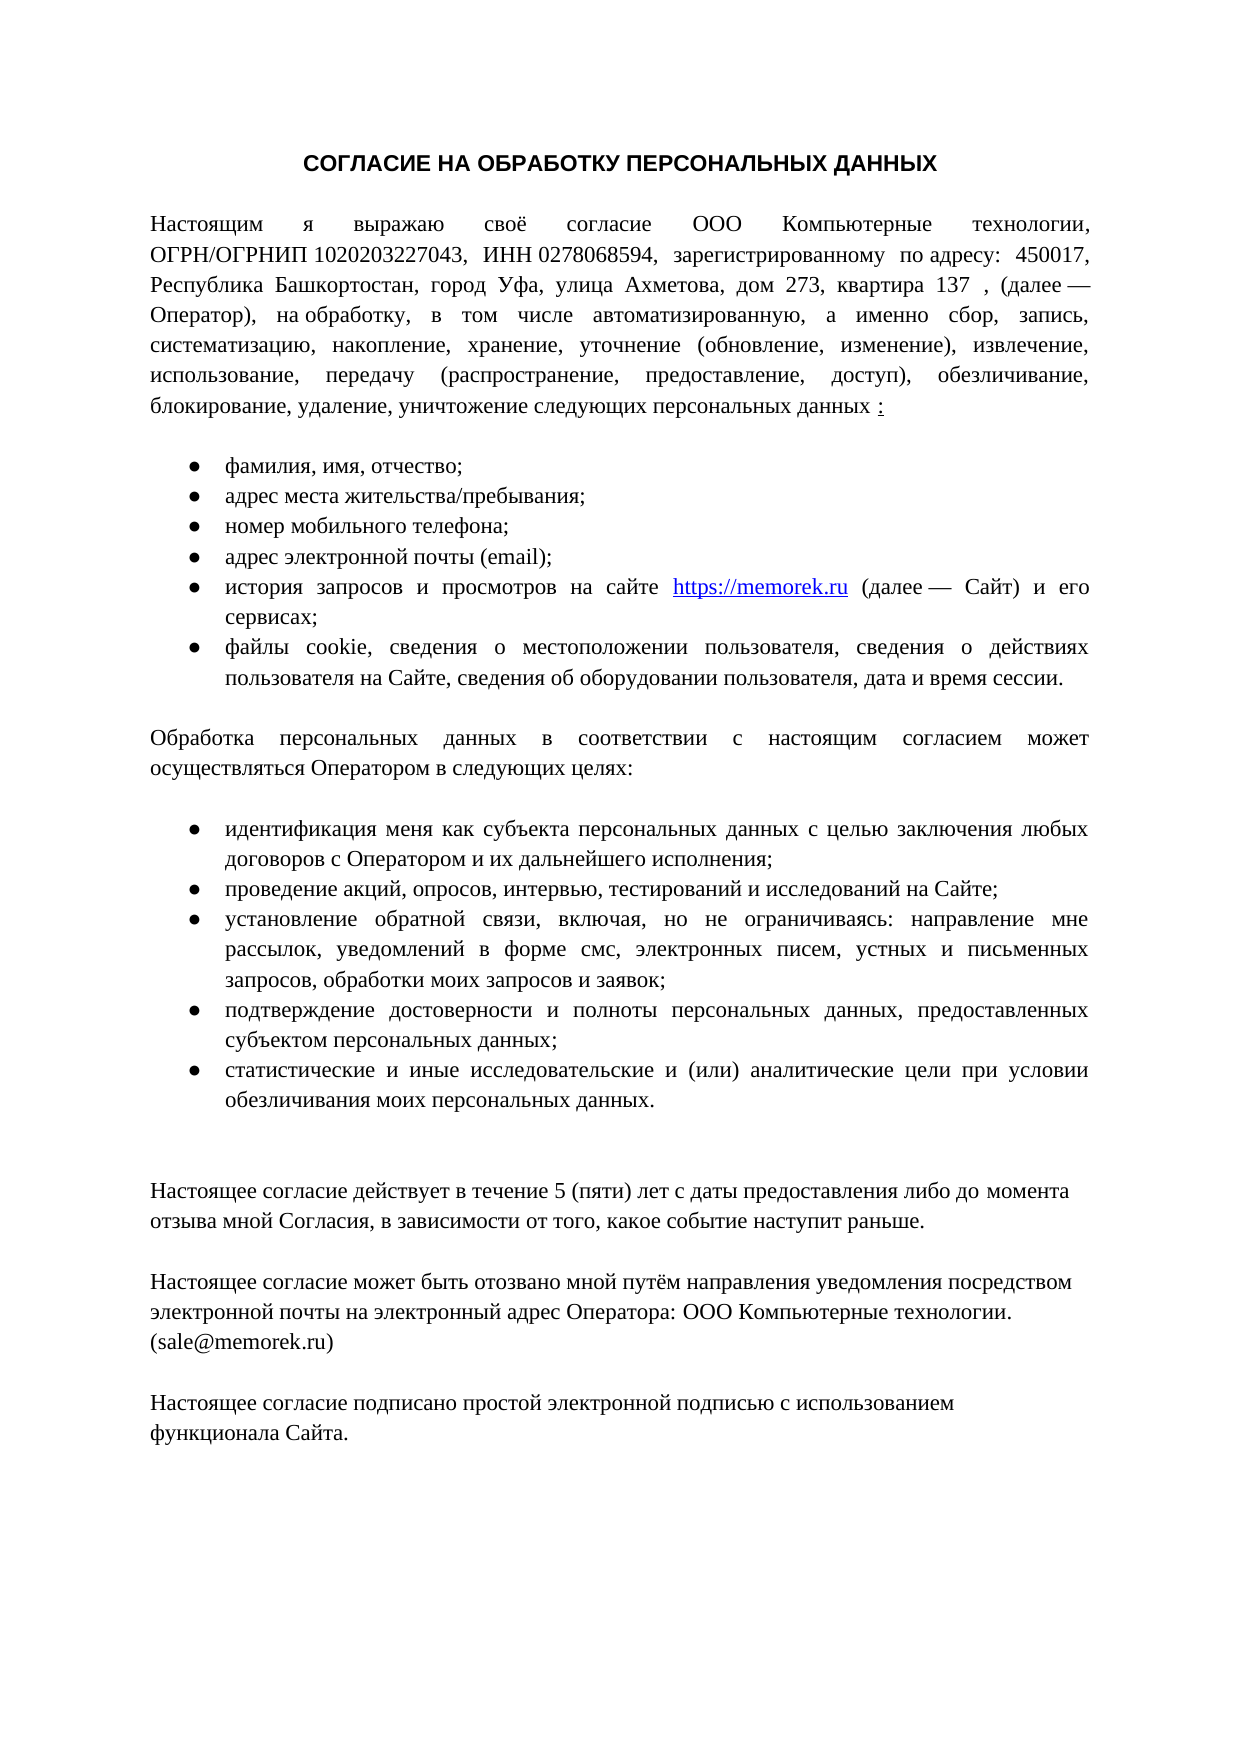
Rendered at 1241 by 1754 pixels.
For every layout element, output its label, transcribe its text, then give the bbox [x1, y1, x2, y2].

text Настоящее согласие может быть отозвано мной путём направления уведомления посредством электронной почты на электронный адрес Оператора: ООО Компьютерные технологии. (sale@memorek.ru) [150, 1268, 1090, 1354]
list файлы cookie, сведения о местоположении пользователя, сведения о действиях пользователя на Сайте, сведения об оборудовании пользователя, дата и время сессии. [187, 633, 1090, 690]
list идентификация меня как субъекта персональных данных с целью заключения любых договоров с Оператором и их дальнейшего исполнения; [187, 814, 1090, 871]
text Обработка персональных данных в соответствии с настоящим согласием может осуществляться Оператором в следующих целях: [150, 724, 1090, 781]
list фамилия, имя, отчество; [187, 452, 1090, 478]
list подтверждение достоверности и полноты персональных данных, предоставленных субъектом персональных данных; [187, 996, 1090, 1052]
list проведение акций, опросов, интервью, тестирований и исследований на Сайте; [187, 875, 1090, 901]
text Настоящим я выражаю своё согласие ООО Компьютерные технологии, ОГРН/ОГРНИП 1020203227043, ИНН 0278068594, зарегистрированному по адресу: 450017, Республика Башкортостан, город Уфа, улица Ахметова, дом 273, квартира 137 , (далее — Оператор), на обработку, в том числе автоматизированную, а именно сбор, запись, систематизацию, накопление, хранение, уточнение (обновление, изменение), извлечение, использование, передачу (распространение, предоставление, доступ), обезличивание, блокирование, удаление, уничтожение следующих персональных данных : [150, 210, 1090, 418]
list адрес электронной почты (email); [187, 543, 1090, 569]
text Настоящее согласие подписано простой электронной подписью с использованием функционала Сайта. [150, 1388, 1090, 1445]
list статистические и иные исследовательские и (или) аналитические цели при условии обезличивания моих персональных данных. [187, 1056, 1090, 1113]
text Настоящее согласие действует в течение 5 (пяти) лет с даты предоставления либо до момента отзыва мной Согласия, в зависимости от того, какое событие наступит раньше. [150, 1177, 1090, 1234]
list история запросов и просмотров на сайте https://memorek.ru (далее — Сайт) и его сервисах; [187, 573, 1090, 629]
list номер мобильного телефона; [187, 512, 1090, 539]
text СОГЛАСИЕ НА ОБРАБОТКУ ПЕРСОНАЛЬНЫХ ДАННЫХ [150, 150, 1090, 176]
list установление обратной связи, включая, но не ограничиваясь: направление мне рассылок, уведомлений в форме смс, электронных писем, устных и письменных запросов, обработки моих запросов и заявок; [187, 905, 1090, 992]
list адрес места жительства/пребывания; [187, 482, 1090, 509]
